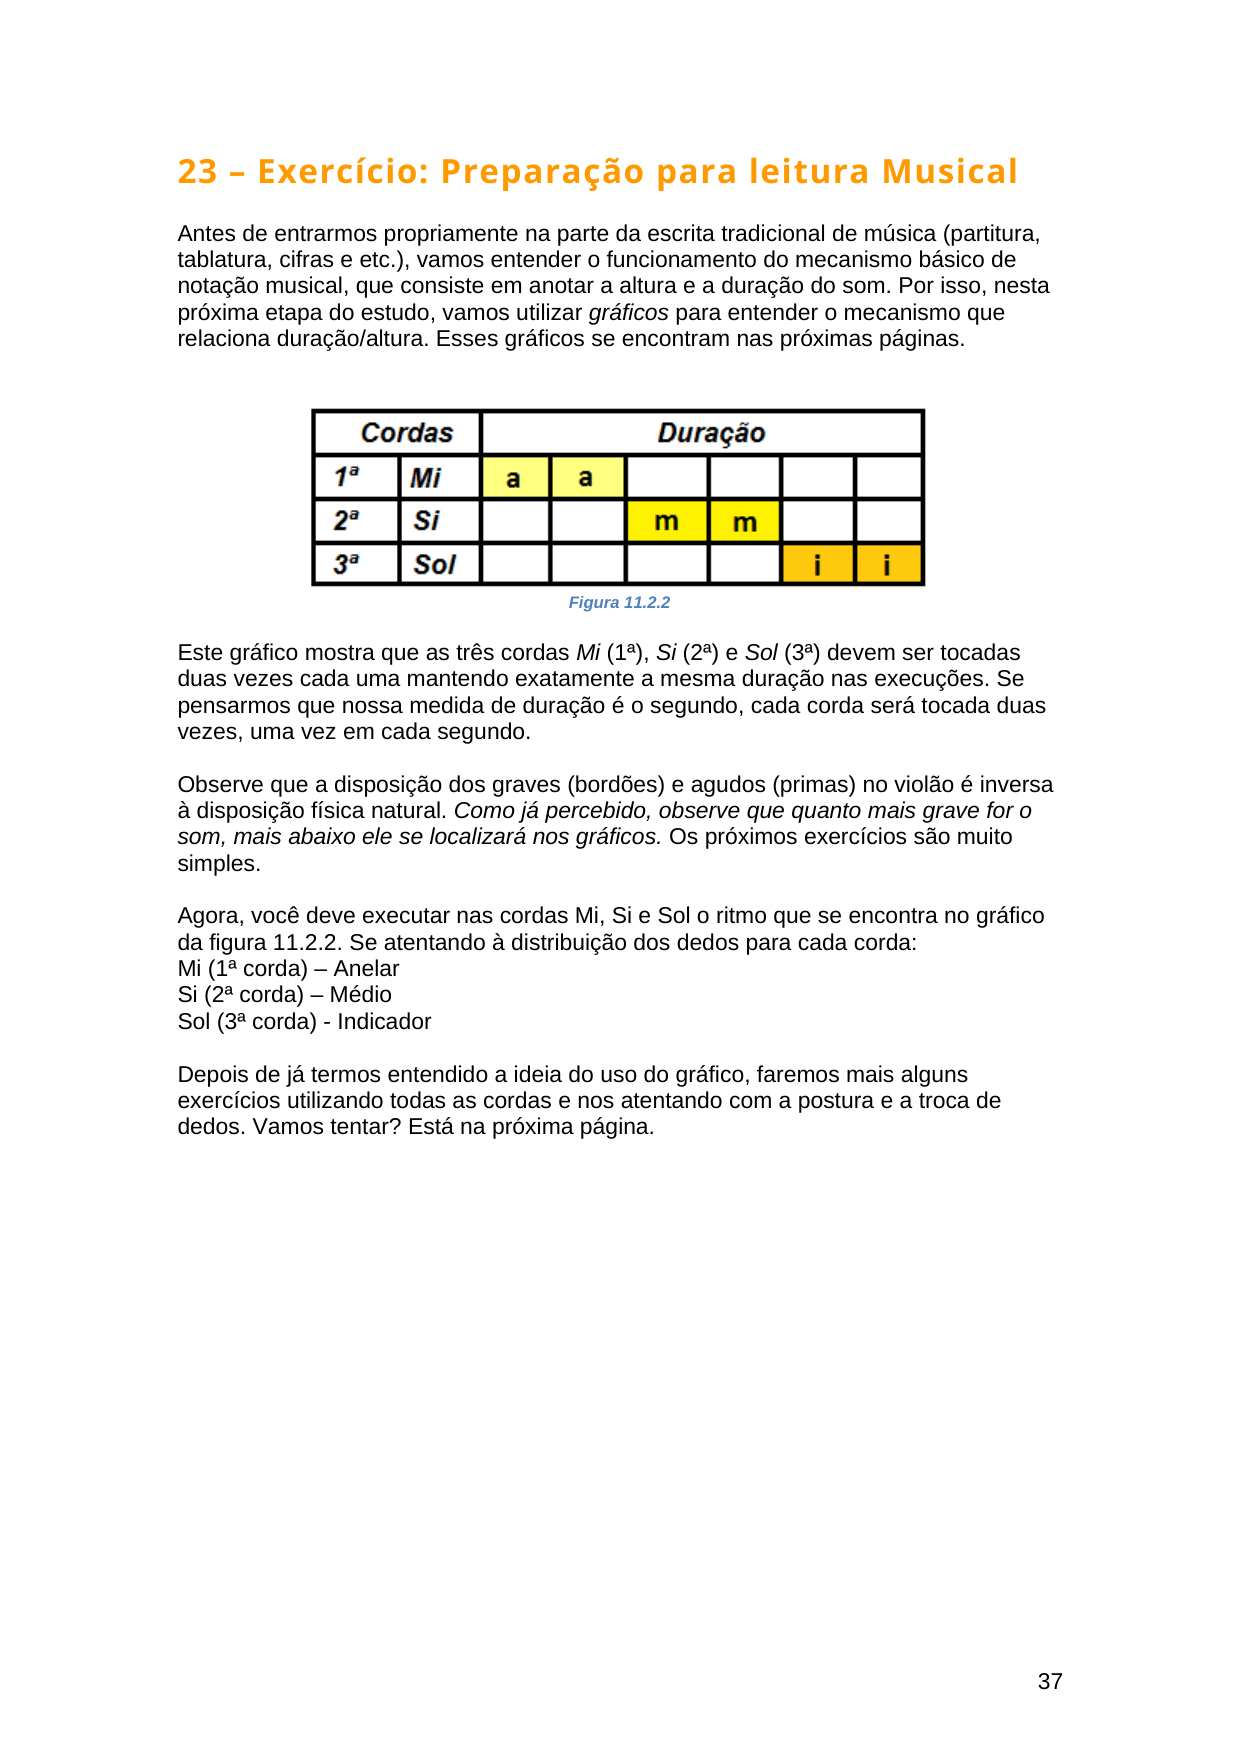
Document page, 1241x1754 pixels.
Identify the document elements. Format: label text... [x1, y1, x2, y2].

text Figura 11.2.2 [177, 593, 1063, 612]
text Si (2ª corda) – Médio [177, 981, 1063, 1008]
text Mi (1ª corda) – Anelar [177, 955, 1063, 981]
picture [310, 403, 930, 594]
text Agora, você deve executar nas cordas Mi, Si e Sol o ritmo que se encontra no gráfico da figura 11.2.2. Se atentando à distribuição dos dedos para cada corda: [177, 902, 1063, 955]
text Antes de entrarmos propriamente na parte da escrita tradicional de música (partitura, tablatura, cifras e etc.), vamos entender o funcionamento do mecanismo básico de notação musical, que consiste em anotar a altura e a duração do som. Por isso, nesta próxima etapa do estudo, vamos utilizar gráficos para entender o mecanismo que relaciona duração/altura. Esses gráficos se encontram nas próximas páginas. [177, 219, 1063, 351]
text Observe que a disposição dos graves (bordões) e agudos (primas) no violão é inversa à disposição física natural. Como já percebido, observe que quanto mais grave for o som, mais abaixo ele se localizará nos gráficos. Os próximos exercícios são muito simples. [177, 771, 1063, 876]
text Este gráfico mostra que as três cordas Mi (1ª), Si (2ª) e Sol (3ª) devem ser tocadas duas vezes cada uma mantendo exatamente a mesma duração nas execuções. Se pensarmos que nossa medida de duração é o segundo, cada corda será tocada duas vezes, uma vez em cada segundo. [177, 639, 1063, 744]
text Depois de já termos entendido a ideia do uso do gráfico, faremos mais alguns exercícios utilizando todas as cordas e nos atentando com a postura e a troca de dedos. Vamos tentar? Está na próxima página. [177, 1061, 1063, 1139]
subtitle 23 – Exercício: Preparação para leitura Musical [177, 148, 1063, 193]
text Sol (3ª corda) - Indicador [177, 1008, 1063, 1034]
